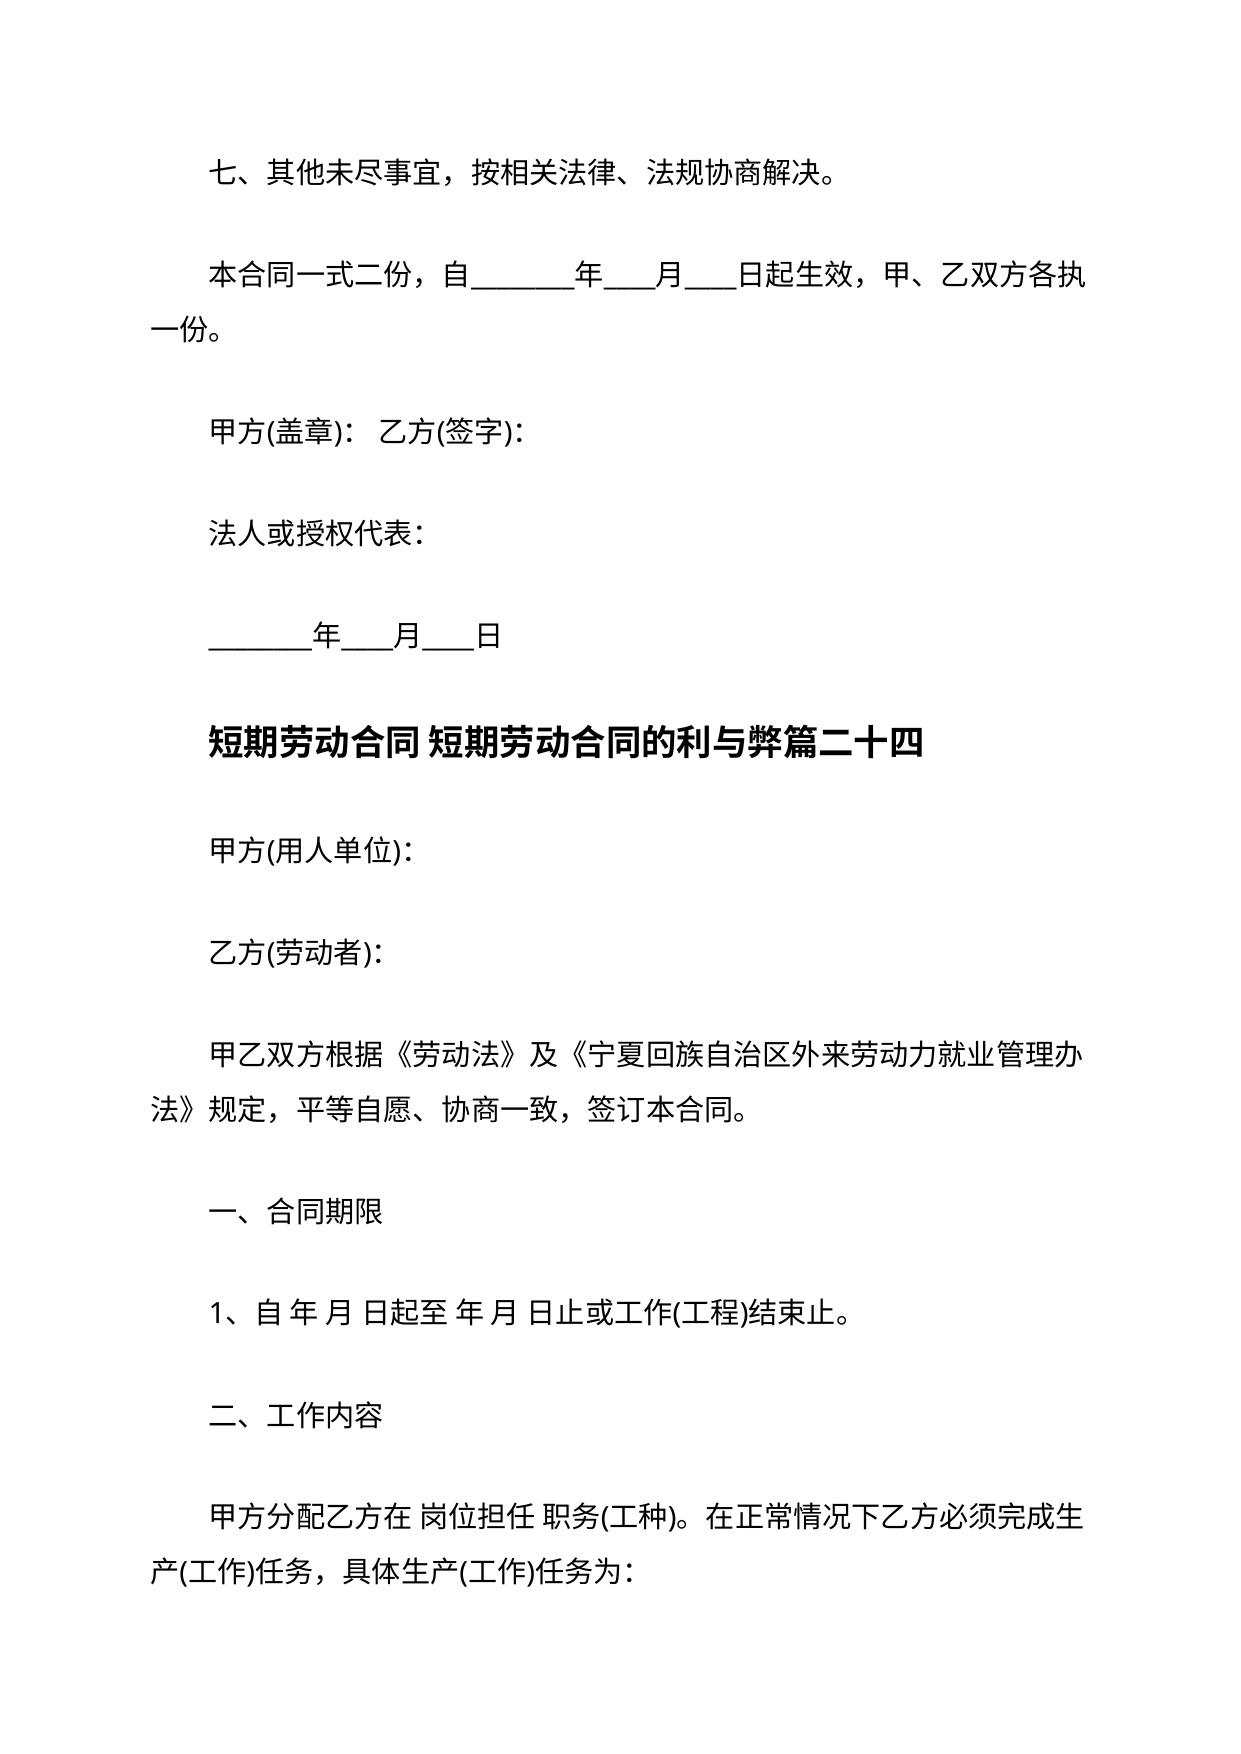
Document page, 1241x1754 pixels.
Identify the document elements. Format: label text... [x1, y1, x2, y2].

text 甲方(用人单位)： [150, 828, 1090, 870]
text 甲乙双方根据《劳动法》及《宁夏回族自治区外来劳动力就业管理办法》规定，平等自愿、协商一致，签订本合同。 [150, 1032, 1090, 1129]
text 法人或授权代表： [150, 511, 1090, 553]
text 一、合同期限 [150, 1188, 1090, 1231]
text 短期劳动合同 短期劳动合同的利与弊篇二十四 [150, 714, 1090, 766]
text 乙方(劳动者)： [150, 930, 1090, 972]
text 七、其他未尽事宜，按相关法律、法规协商解决。 [150, 150, 1090, 192]
text 二、工作内容 [150, 1392, 1090, 1434]
text ________年____月____日 [150, 612, 1090, 655]
text 甲方(盖章)： 乙方(签字)： [150, 408, 1090, 451]
text 1、自 年 月 日起至 年 月 日止或工作(工程)结束止。 [150, 1290, 1090, 1332]
text 本合同一式二份，自________年____月____日起生效，甲、乙双方各执一份。 [150, 252, 1090, 349]
text 甲方分配乙方在 岗位担任 职务(工种)。在正常情况下乙方必须完成生产(工作)任务，具体生产(工作)任务为： [150, 1494, 1090, 1591]
